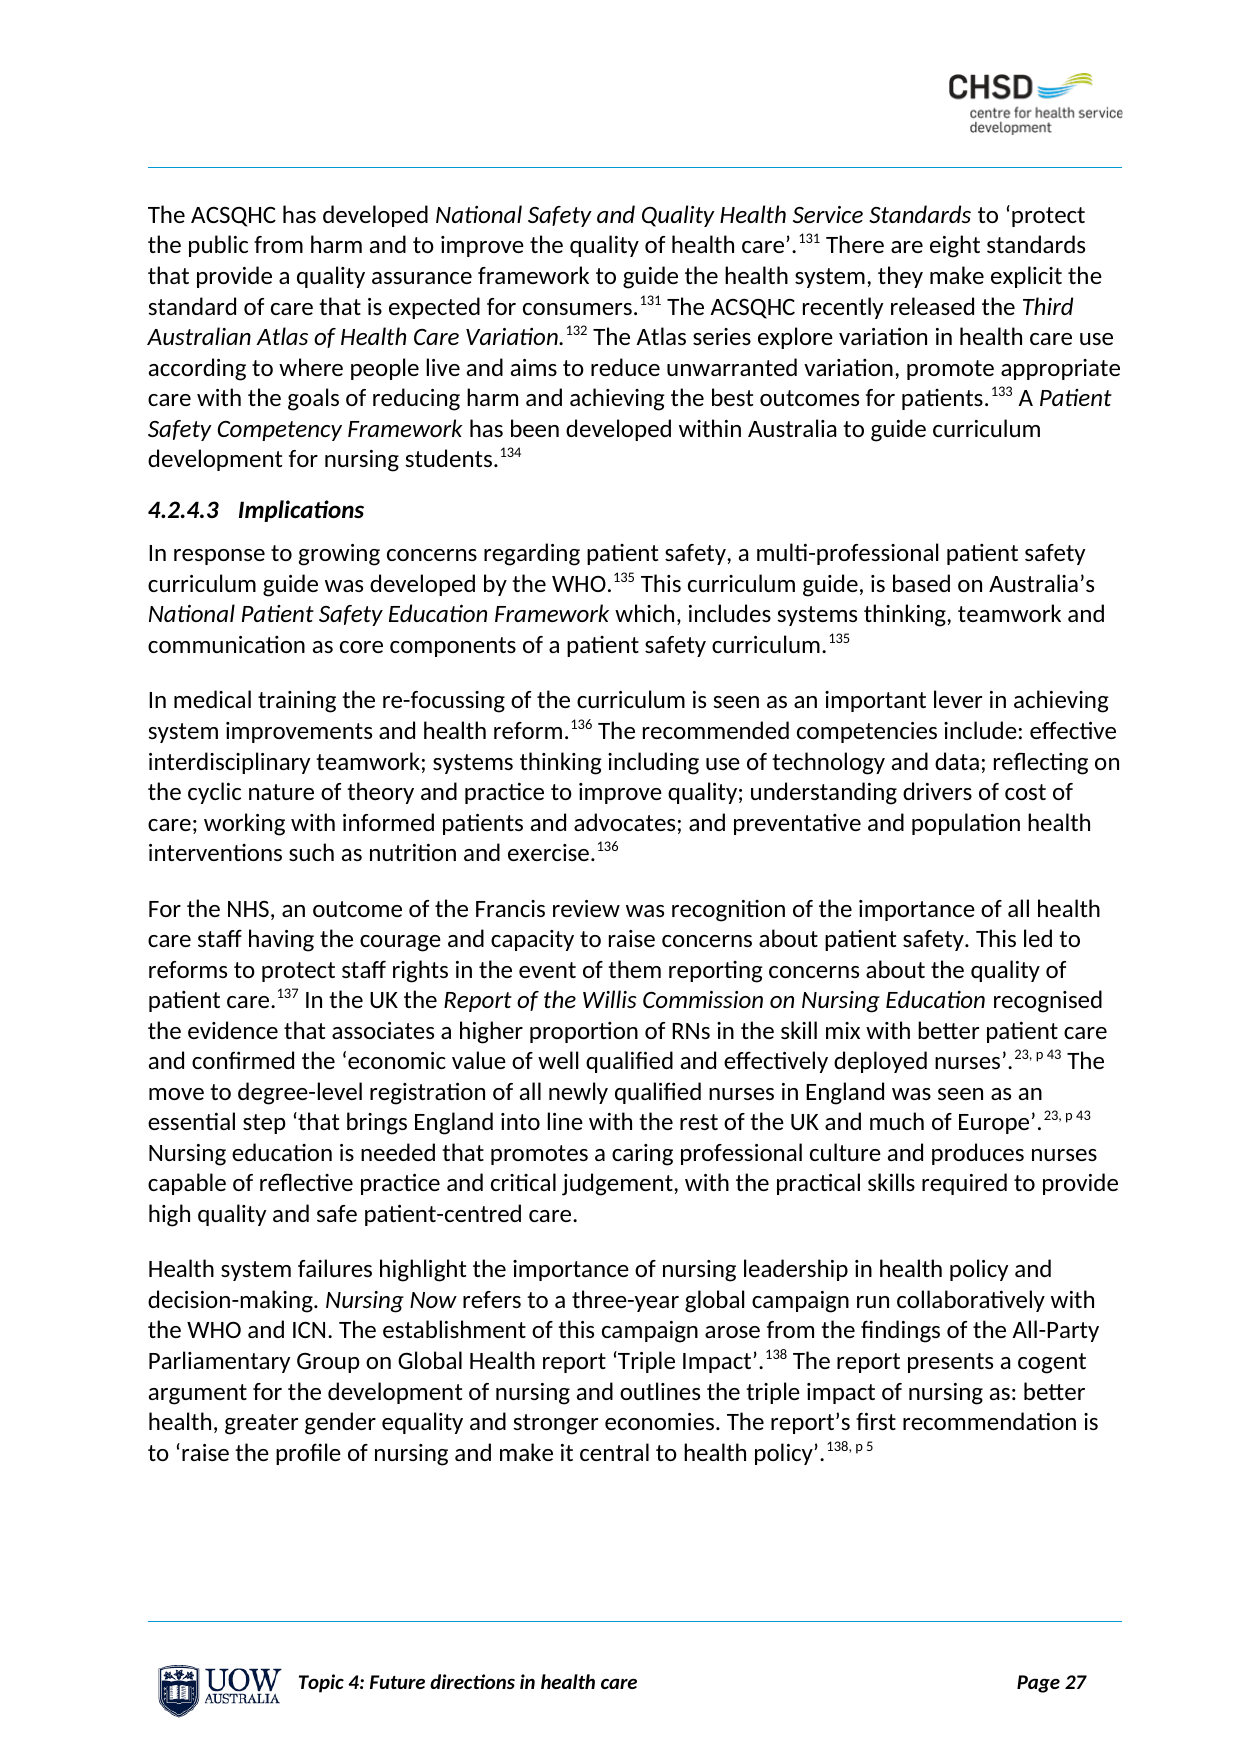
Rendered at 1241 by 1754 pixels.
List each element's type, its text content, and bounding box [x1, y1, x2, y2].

text For the NHS, an outcome of the Francis review was recognition of the importance of all health care staff having the courage and capacity to raise concerns about patient safety. This led to reforms to protect staff rights in the event of them reporting concerns about the quality of patient care.137 In the UK the Report of the Willis Commission on Nursing Education recognised the evidence that associates a higher proportion of RNs in the skill mix with better patient care and confirmed the ‘economic value of well qualified and effectively deployed nurses’.23, p 43 The move to degree-level registration of all newly qualified nurses in England was seen as an essential step ‘that brings England into line with the rest of the UK and much of Europe’.23, p 43 Nursing education is needed that promotes a caring professional culture and produces nurses capable of reflective practice and critical judgement, with the practical skills required to provide high quality and safe patient-centred care. [148, 893, 1122, 1228]
picture [147, 1657, 293, 1723]
picture [949, 73, 1123, 135]
text In medical training the re-focussing of the curriculum is seen as an important lever in achieving system improvements and health reform.136 The recommended competencies include: effective interdisciplinary teamwork; systems thinking including use of technology and data; reflecting on the cyclic nature of theory and practice to improve quality; understanding drivers of cost of care; working with informed patients and advocates; and preventative and population health interventions such as nutrition and exercise.136 [148, 685, 1122, 868]
text In response to growing concerns regarding patient safety, a multi-professional patient safety curriculum guide was developed by the WHO.135 This curriculum guide, is based on Australia’s National Patient Safety Education Framework which, includes systems thinking, teamwork and communication as core components of a patient safety curriculum.135 [148, 538, 1122, 660]
subtitle Implications [148, 494, 1122, 525]
text The ACSQHC has developed National Safety and Quality Health Service Standards to ‘protect the public from harm and to improve the quality of health care’.131 There are eight standards that provide a quality assurance framework to guide the health system, they make explicit the standard of care that is expected for consumers.131 The ACSQHC recently released the Third Australian Atlas of Health Care Variation.132 The Atlas series explore variation in health care use according to where people live and aims to reduce unwarranted variation, promote appropriate care with the goals of reducing harm and achieving the best outcomes for patients.133 A Patient Safety Competency Framework has been developed within Australia to guide curriculum development for nursing students.134 [148, 199, 1122, 474]
text Health system failures highlight the importance of nursing leadership in health policy and decision-making. Nursing Now refers to a three-year global campaign run collaboratively with the WHO and ICN. The establishment of this campaign arose from the findings of the All-Party Parliamentary Group on Global Health report ‘Triple Impact’.138 The report presents a cogent argument for the development of nursing and outlines the triple impact of nursing as: better health, greater gender equality and stronger economies. The report’s first recommendation is to ‘raise the profile of nursing and make it central to health policy’.138, p 5 [148, 1253, 1122, 1467]
